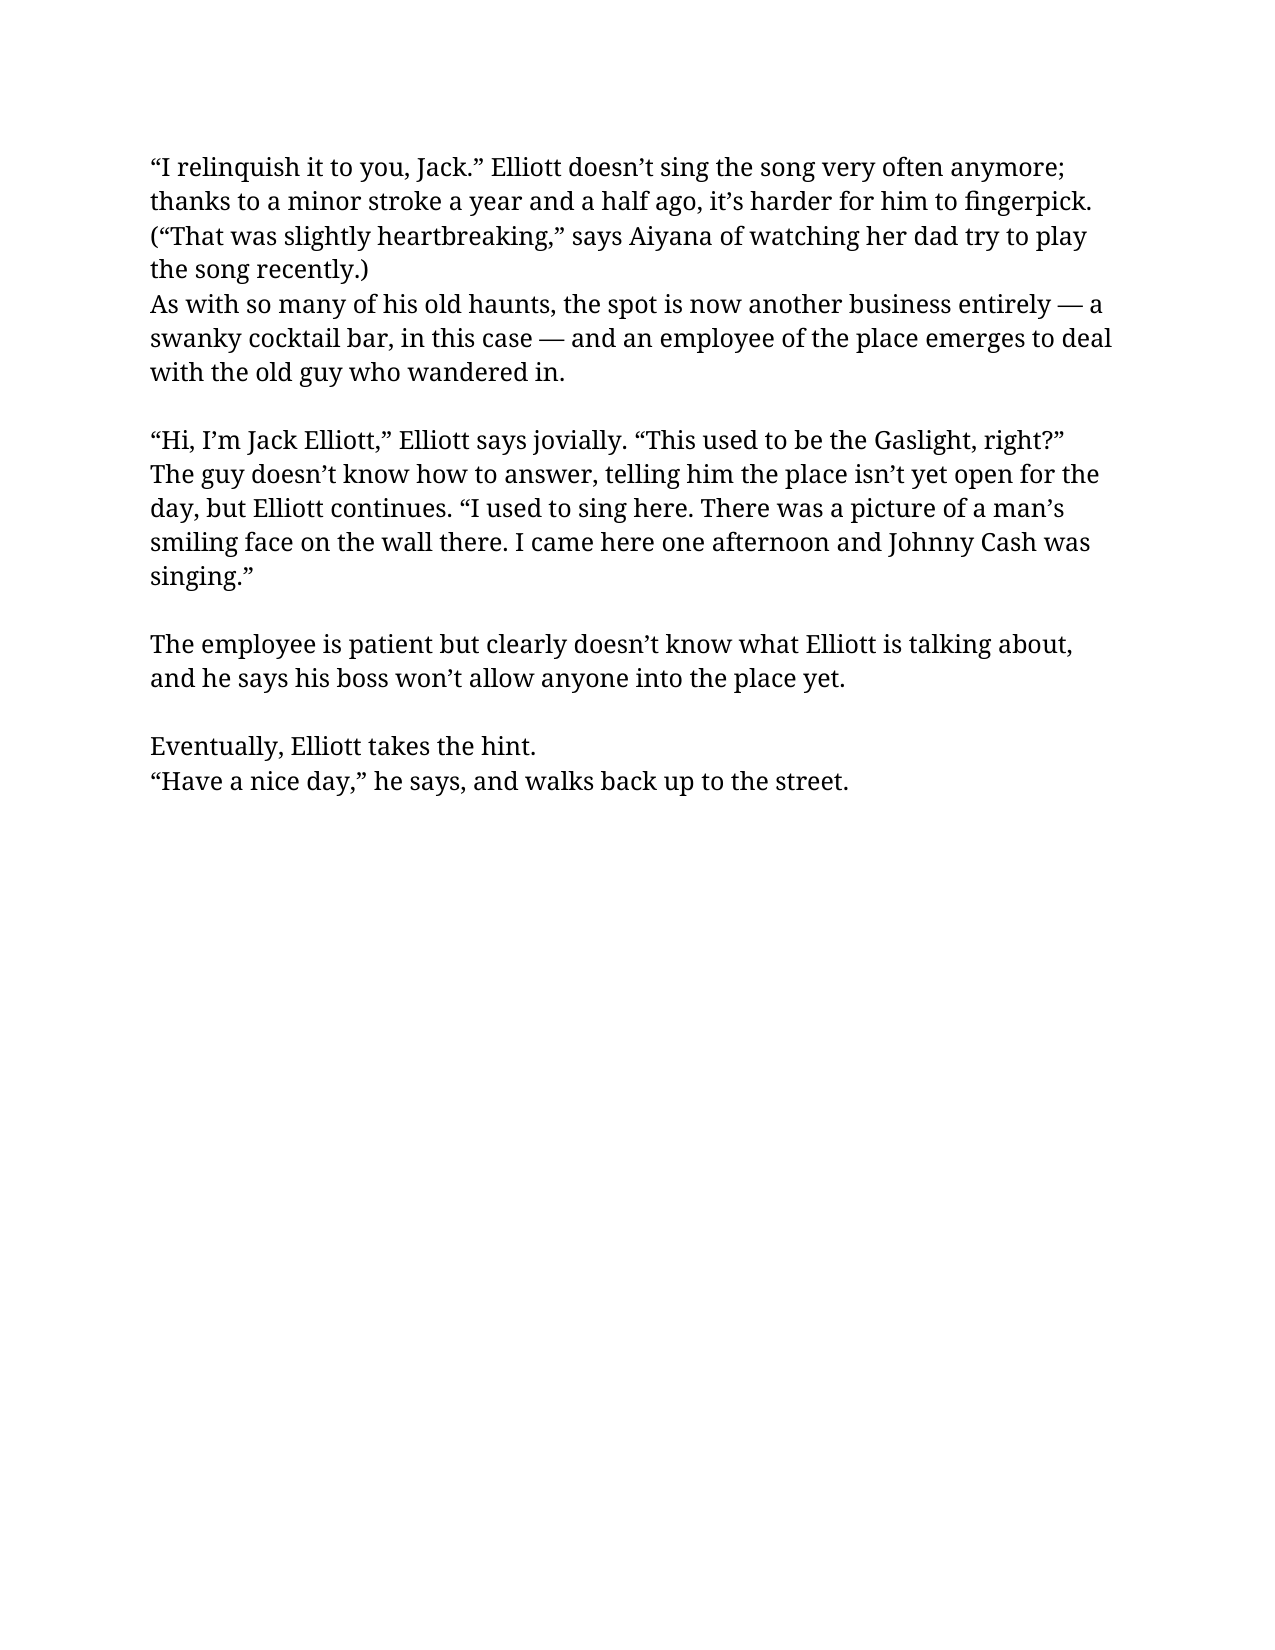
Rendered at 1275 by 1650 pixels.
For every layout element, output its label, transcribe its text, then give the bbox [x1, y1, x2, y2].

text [150, 150, 1125, 286]
text As with so many of his old haunts, the spot is now another business entirely — a swanky cocktail bar, in this case — and an employee of the place emerges to deal with the old guy who wandered in. [150, 286, 1125, 388]
text “Hi, I’m Jack Elliott,” Elliott says jovially. “This used to be the Gaslight, right?” [150, 422, 1125, 457]
text The employee is patient but clearly doesn’t know what Elliott is talking about, and he says his boss won’t allow anyone into the place yet. [150, 627, 1125, 695]
text The guy doesn’t know how to answer, telling him the place isn’t yet open for the day, but Elliott continues. “I used to sing here. There was a picture of a man’s smiling face on the wall there. I came here one afternoon and Johnny Cash was singing.” [150, 457, 1125, 593]
text Eventually, Elliott takes the hint. [150, 729, 1125, 763]
text “Have a nice day,” he says, and walks back up to the street. [150, 763, 1125, 797]
